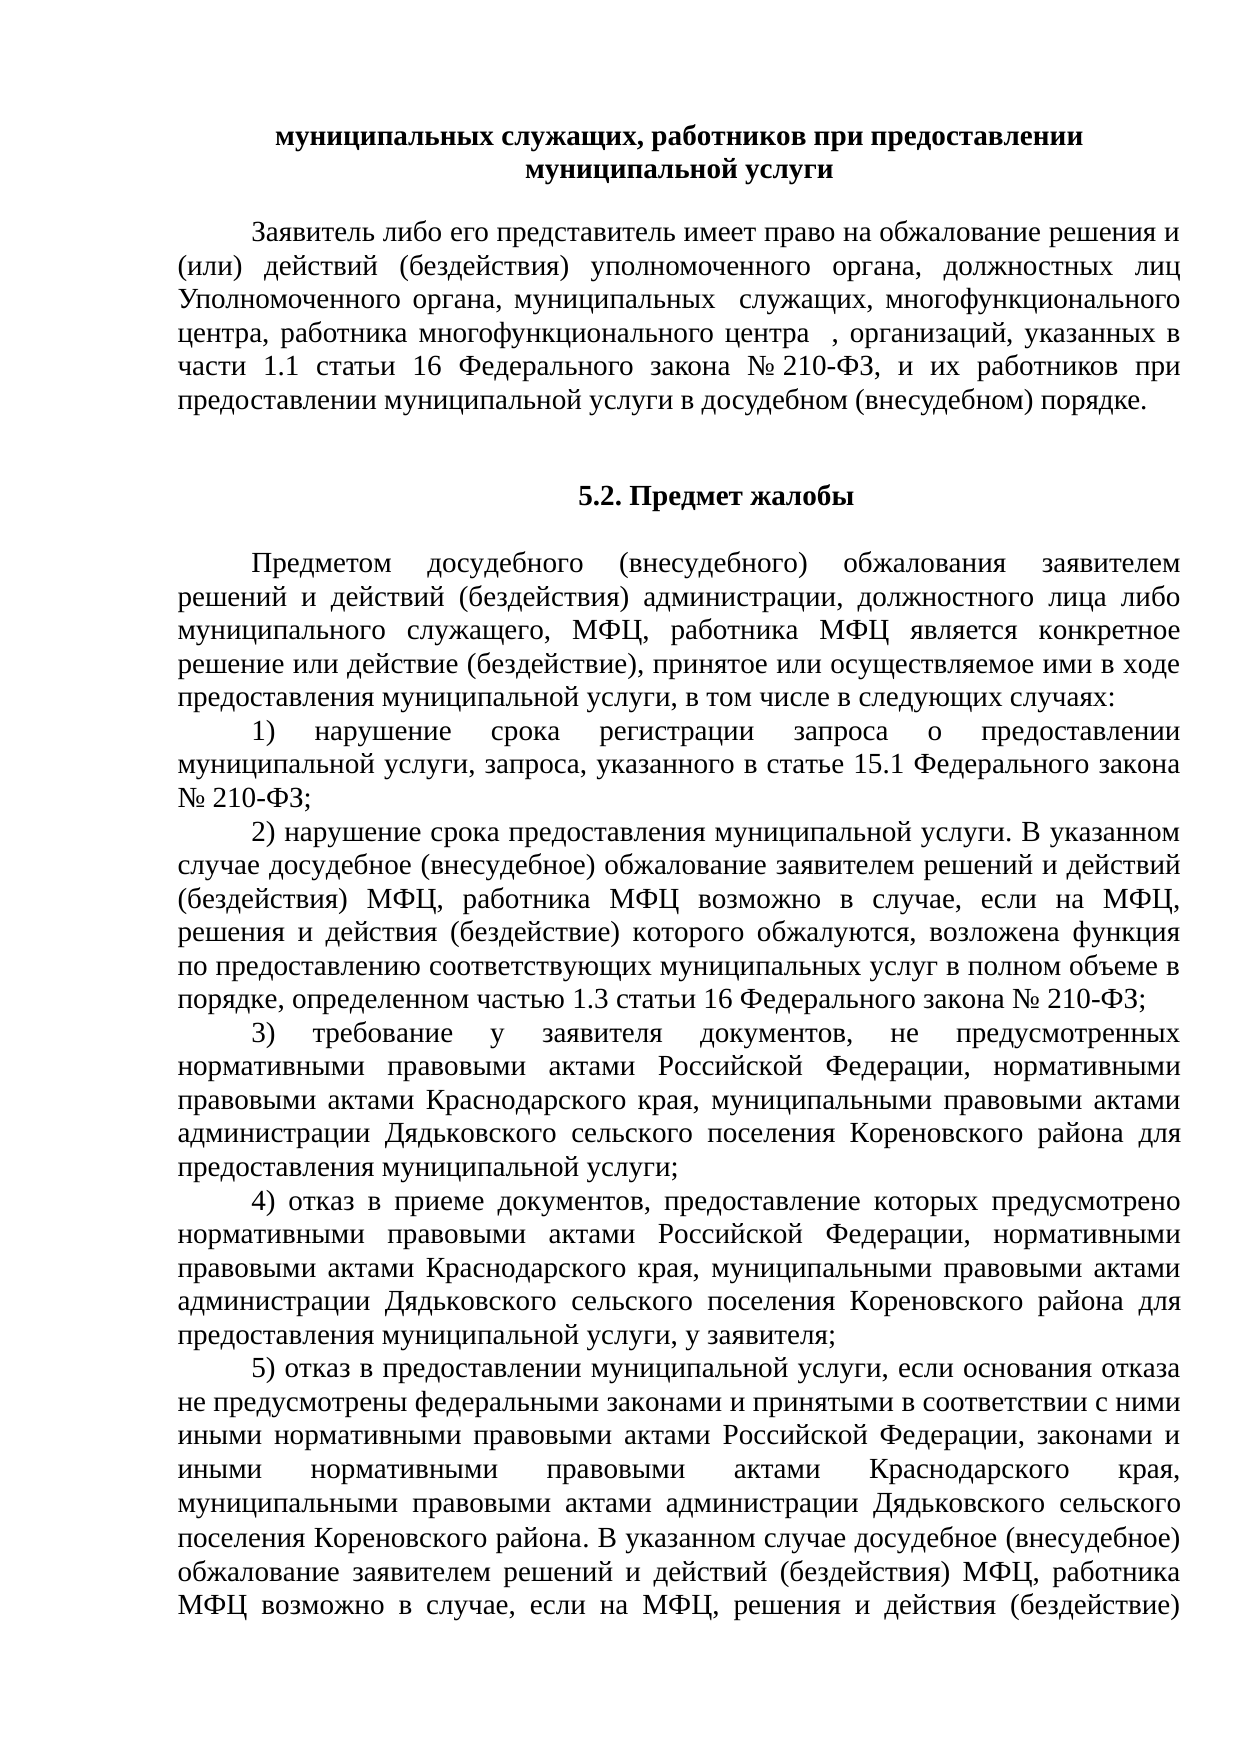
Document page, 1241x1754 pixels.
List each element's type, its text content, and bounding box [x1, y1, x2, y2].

text 5.2. Предмет жалобы [177, 478, 1181, 512]
text 4) отказ в приеме документов, предоставление которых предусмотрено нормативными правовыми актами Российской Федерации, нормативными правовыми актами Краснодарского края, муниципальными правовыми актами администрации Дядьковского сельского поселения Кореновского района для предоставления муниципальной услуги, у заявителя; [177, 1183, 1181, 1350]
text 3) требование у заявителя документов, не предусмотренных нормативными правовыми актами Российской Федерации, нормативными правовыми актами Краснодарского края, муниципальными правовыми актами администрации Дядьковского сельского поселения Кореновского района для предоставления муниципальной услуги; [177, 1015, 1181, 1183]
subtitle Заявитель либо его представитель имеет право на обжалование решения и (или) действий (бездействия) уполномоченного органа, должностных лиц Уполномоченного органа, муниципальных служащих, многофункционального центра, работника многофункционального центра , организаций, указанных в части 1.1 статьи 16 Федерального закона № 210-ФЗ, и их работников при предоставлении муниципальной услуги в досудебном (внесудебном) порядке. [177, 214, 1181, 416]
text 2) нарушение срока предоставления муниципальной услуги. В указанном случае досудебное (внесудебное) обжалование заявителем решений и действий (бездействия) МФЦ, работника МФЦ возможно в случае, если на МФЦ, решения и действия (бездействие) которого обжалуются, возложена функция по предоставлению соответствующих муниципальных услуг в полном объеме в порядке, определенном частью 1.3 статьи 16 Федерального закона № 210-ФЗ; [177, 814, 1181, 1015]
text 1) нарушение срока регистрации запроса о предоставлении муниципальной услуги, запроса, указанного в статье 15.1 Федерального закона № 210-ФЗ; [177, 713, 1181, 814]
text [177, 118, 1181, 185]
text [177, 1350, 1181, 1621]
text Предметом досудебного (внесудебного) обжалования заявителем решений и действий (бездействия) администрации, должностного лица либо муниципального служащего, МФЦ, работника МФЦ является конкретное решение или действие (бездействие), принятое или осуществляемое ими в ходе предоставления муниципальной услуги, в том числе в следующих случаях: [177, 545, 1181, 713]
